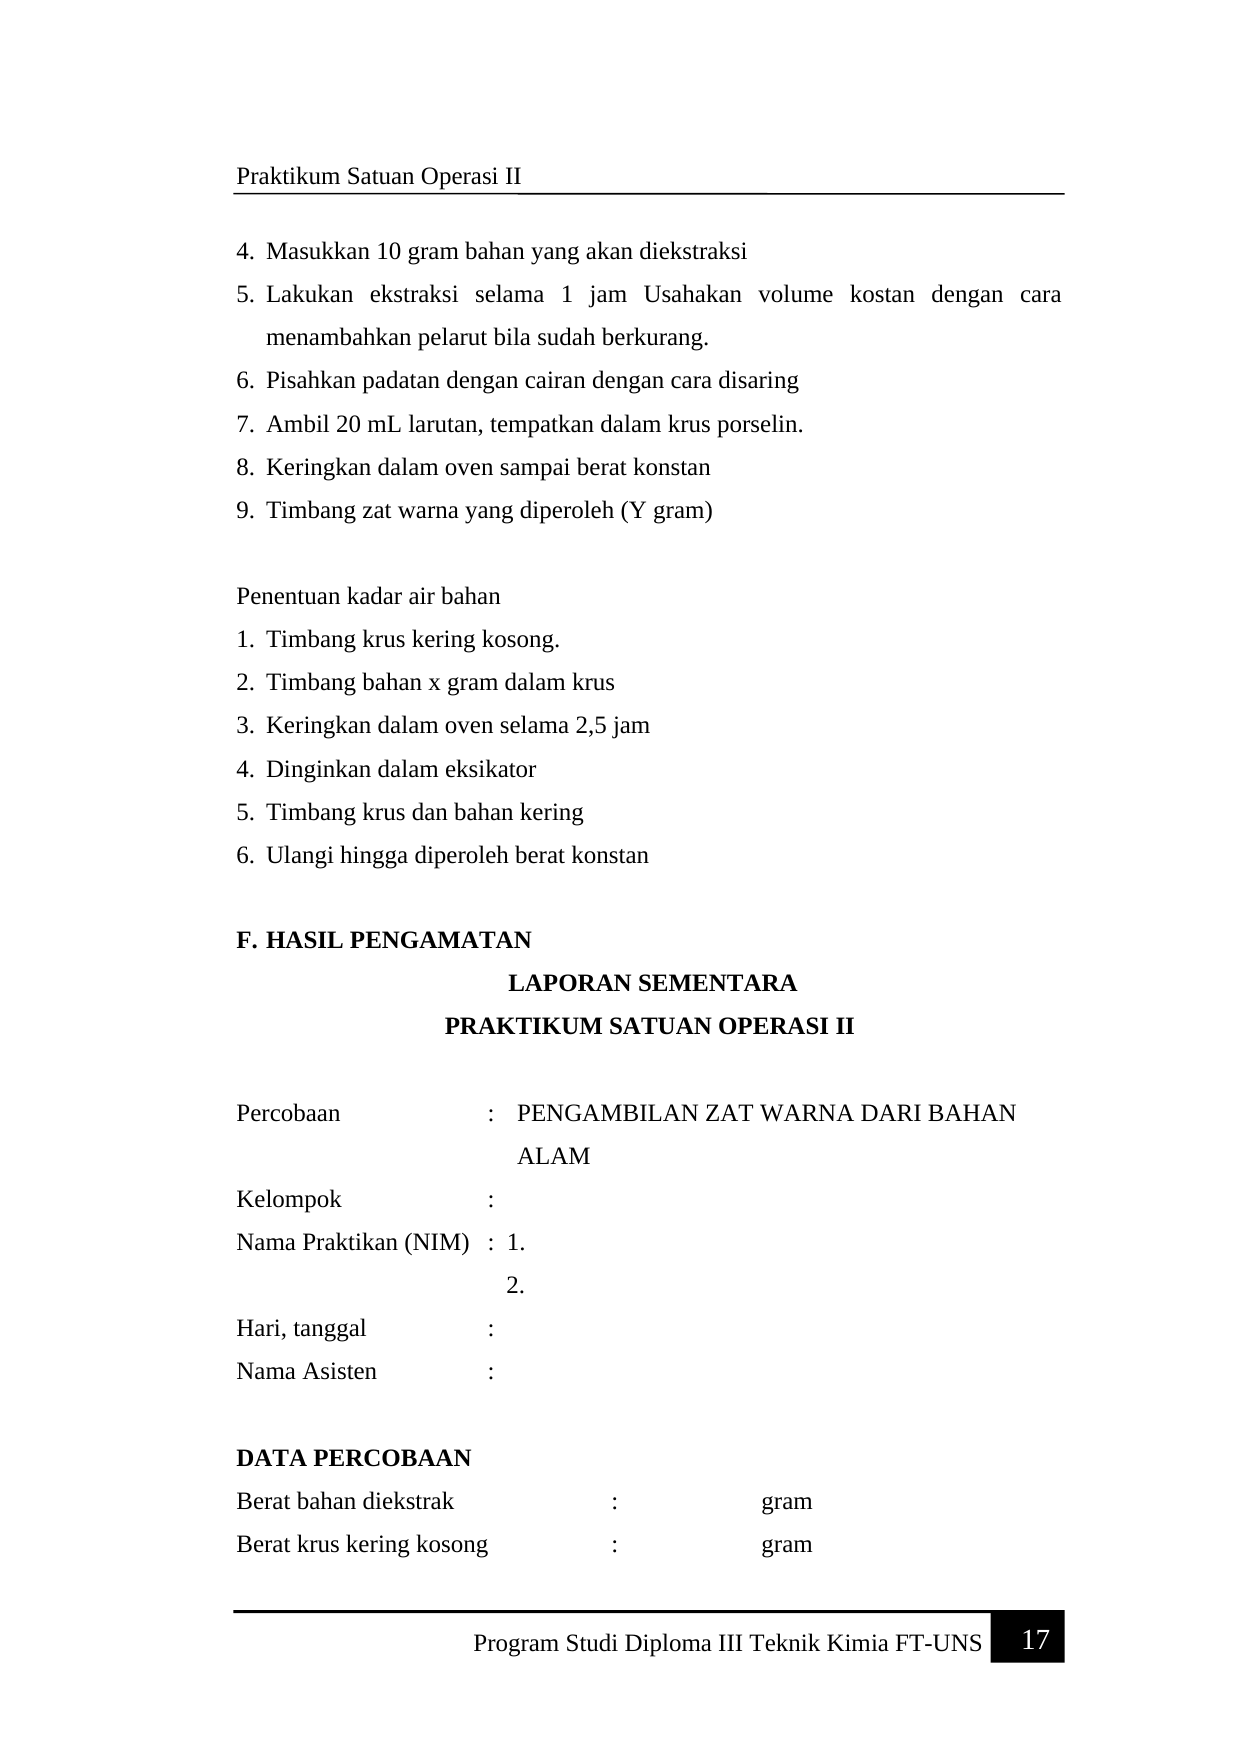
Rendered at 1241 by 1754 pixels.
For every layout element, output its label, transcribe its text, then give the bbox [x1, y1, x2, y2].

list Pisahkan padatan dengan cairan dengan cara disaring [236, 366, 1063, 394]
list Timbang krus kering kosong. [236, 624, 1063, 653]
text Berat krus kering kosong : gram [236, 1529, 1063, 1558]
text PRAKTIKUM SATUAN OPERASI II [236, 1011, 1063, 1040]
text Percobaan : PENGAMBILAN ZAT WARNA DARI BAHAN ALAM [236, 1098, 1063, 1169]
list Timbang zat warna yang diperoleh (Y gram) [236, 495, 1063, 524]
text Nama Praktikan (NIM) : 1. [236, 1227, 1063, 1256]
list Penentuan kadar air bahan [236, 581, 1063, 610]
text Kelompok : [236, 1184, 1063, 1213]
list Masukkan 10 gram bahan yang akan diekstraksi [236, 236, 1063, 265]
list Ulangi hingga diperoleh berat konstan [236, 840, 1063, 869]
list Keringkan dalam oven selama 2,5 jam [236, 711, 1063, 739]
list Timbang bahan x gram dalam krus [236, 667, 1063, 696]
text Hari, tanggal : [236, 1313, 1063, 1342]
list HASIL PENGAMATAN [236, 925, 1063, 954]
list Lakukan ekstraksi selama 1 jam Usahakan volume kostan dengan cara menambahkan pelarut bila sudah berkurang. [236, 279, 1063, 351]
list Dinginkan dalam eksikator [236, 754, 1063, 782]
list Ambil 20 mL larutan, tempatkan dalam krus porselin. [236, 409, 1063, 437]
text Nama Asisten : [236, 1356, 1063, 1385]
list Keringkan dalam oven sampai berat konstan [236, 452, 1063, 481]
text 2. [236, 1270, 1063, 1299]
list Timbang krus dan bahan kering [236, 797, 1063, 826]
text Berat bahan diekstrak : gram [236, 1486, 1063, 1514]
text LAPORAN SEMENTARA [236, 968, 1063, 997]
text DATA PERCOBAAN [236, 1443, 1063, 1471]
